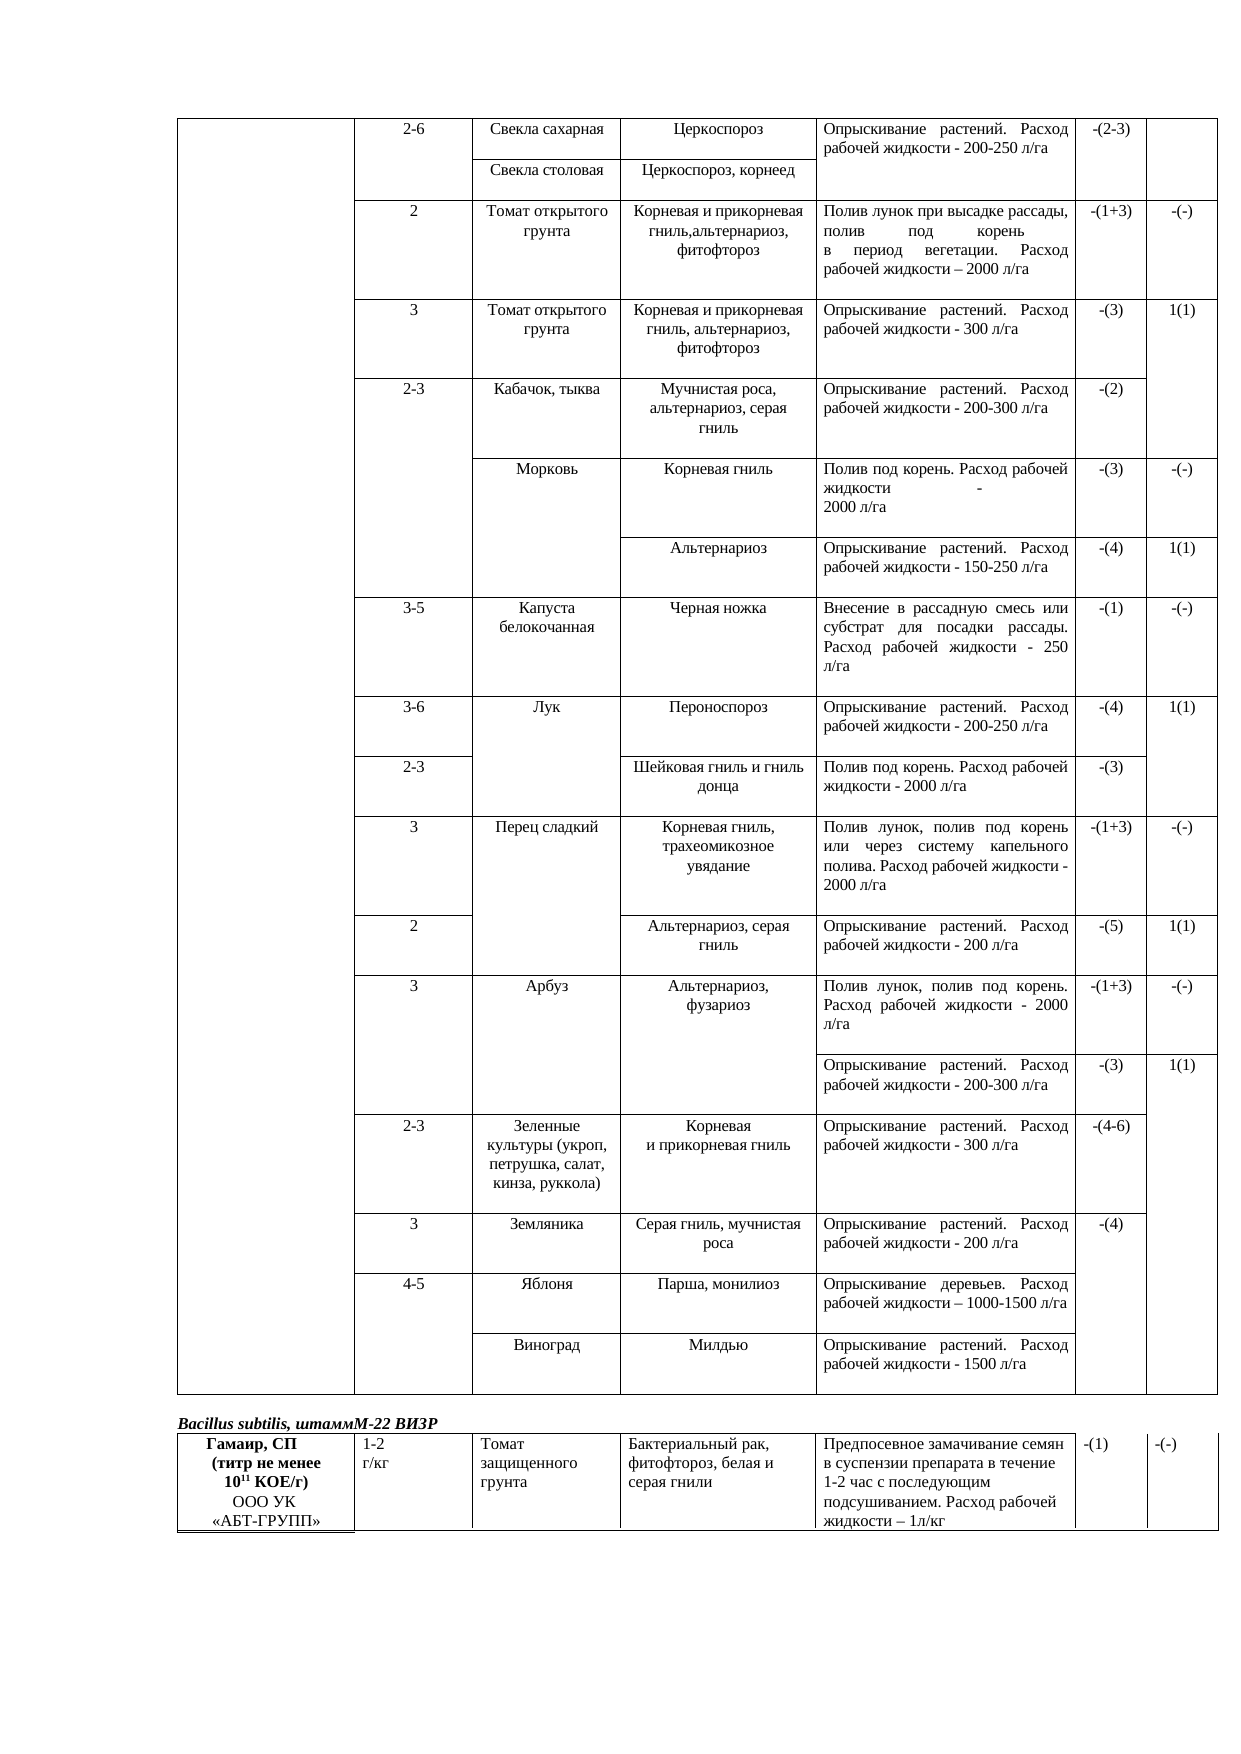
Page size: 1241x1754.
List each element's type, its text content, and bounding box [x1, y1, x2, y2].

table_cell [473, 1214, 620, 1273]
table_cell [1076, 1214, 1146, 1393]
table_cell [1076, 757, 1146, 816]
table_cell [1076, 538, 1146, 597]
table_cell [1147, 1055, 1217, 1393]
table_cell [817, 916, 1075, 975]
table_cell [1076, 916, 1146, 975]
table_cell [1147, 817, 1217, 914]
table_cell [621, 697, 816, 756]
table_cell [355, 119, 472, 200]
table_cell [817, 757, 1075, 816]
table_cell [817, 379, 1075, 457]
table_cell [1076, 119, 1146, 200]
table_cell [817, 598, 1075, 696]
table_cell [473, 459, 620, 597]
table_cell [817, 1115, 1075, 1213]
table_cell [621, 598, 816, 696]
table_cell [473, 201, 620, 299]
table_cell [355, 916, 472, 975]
text Bacillus subtilis, штаммМ-22 ВИЗР [177, 1414, 1152, 1433]
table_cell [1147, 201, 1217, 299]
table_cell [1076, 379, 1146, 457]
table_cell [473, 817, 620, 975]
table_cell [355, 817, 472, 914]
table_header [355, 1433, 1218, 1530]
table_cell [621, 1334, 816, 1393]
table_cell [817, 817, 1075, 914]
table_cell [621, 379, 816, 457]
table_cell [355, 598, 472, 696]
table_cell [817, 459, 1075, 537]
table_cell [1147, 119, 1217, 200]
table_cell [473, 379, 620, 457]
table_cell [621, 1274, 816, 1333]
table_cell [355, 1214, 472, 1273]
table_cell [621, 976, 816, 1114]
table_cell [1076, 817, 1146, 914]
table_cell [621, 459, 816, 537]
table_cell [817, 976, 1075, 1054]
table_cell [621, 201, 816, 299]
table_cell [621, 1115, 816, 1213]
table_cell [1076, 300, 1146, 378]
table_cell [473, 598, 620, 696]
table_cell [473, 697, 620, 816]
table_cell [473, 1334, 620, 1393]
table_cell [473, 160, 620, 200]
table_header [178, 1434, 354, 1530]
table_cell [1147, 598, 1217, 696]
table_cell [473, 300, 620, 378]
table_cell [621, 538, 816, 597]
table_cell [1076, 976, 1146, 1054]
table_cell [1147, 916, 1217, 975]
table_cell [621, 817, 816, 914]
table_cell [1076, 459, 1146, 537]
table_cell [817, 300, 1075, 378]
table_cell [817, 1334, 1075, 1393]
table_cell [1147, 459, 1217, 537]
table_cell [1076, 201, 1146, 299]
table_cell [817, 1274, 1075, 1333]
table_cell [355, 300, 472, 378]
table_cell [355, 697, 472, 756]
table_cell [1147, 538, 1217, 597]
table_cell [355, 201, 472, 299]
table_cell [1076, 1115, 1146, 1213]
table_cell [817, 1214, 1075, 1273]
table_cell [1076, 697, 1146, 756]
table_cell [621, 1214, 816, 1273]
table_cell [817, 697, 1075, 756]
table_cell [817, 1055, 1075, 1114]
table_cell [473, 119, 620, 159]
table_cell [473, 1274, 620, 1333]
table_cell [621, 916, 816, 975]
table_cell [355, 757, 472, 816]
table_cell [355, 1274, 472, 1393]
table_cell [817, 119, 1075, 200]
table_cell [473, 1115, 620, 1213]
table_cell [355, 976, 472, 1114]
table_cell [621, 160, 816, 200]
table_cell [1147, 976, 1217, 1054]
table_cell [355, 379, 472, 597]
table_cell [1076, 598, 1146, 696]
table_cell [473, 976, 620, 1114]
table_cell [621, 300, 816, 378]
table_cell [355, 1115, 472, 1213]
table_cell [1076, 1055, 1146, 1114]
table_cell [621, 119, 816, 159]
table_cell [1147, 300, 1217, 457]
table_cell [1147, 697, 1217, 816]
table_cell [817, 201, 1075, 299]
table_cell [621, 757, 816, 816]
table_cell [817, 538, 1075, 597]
